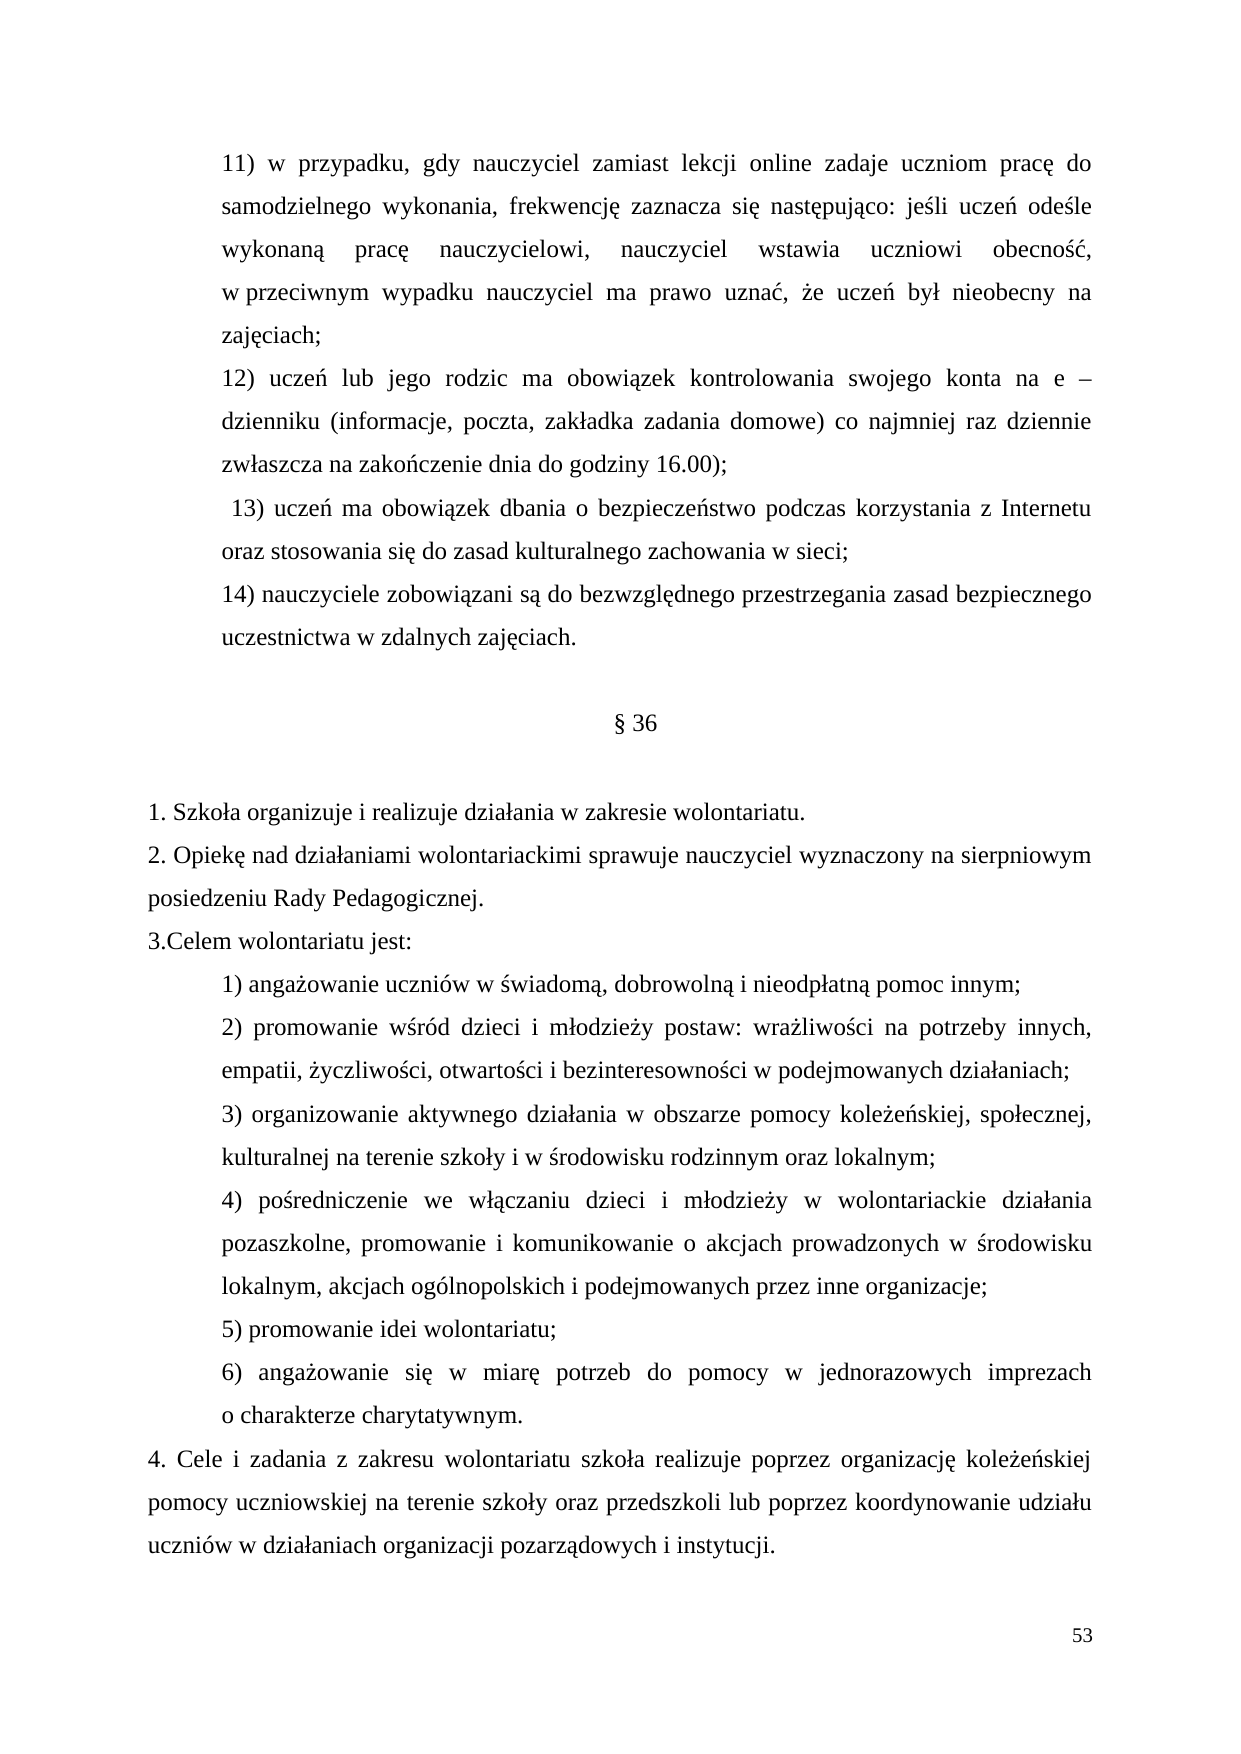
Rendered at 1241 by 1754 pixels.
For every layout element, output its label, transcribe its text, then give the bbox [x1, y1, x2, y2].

text 1. Szkoła organizuje i realizuje działania w zakresie wolontariatu. [148, 797, 1093, 826]
text 11) w przypadku, gdy nauczyciel zamiast lekcji online zadaje uczniom pracę do samodzielnego wykonania, frekwencję zaznacza się następująco: jeśli uczeń odeśle wykonaną pracę nauczycielowi, nauczyciel wstawia uczniowi obecność, w przeciwnym wypadku nauczyciel ma prawo uznać, że uczeń był nieobecny na zajęciach; [221, 148, 1093, 349]
text § 36 [178, 708, 1093, 737]
text 3) organizowanie aktywnego działania w obszarze pomocy koleżeńskiej, społecznej, kulturalnej na terenie szkoły i w środowisku rodzinnym oraz lokalnym; [221, 1099, 1093, 1171]
text 5) promowanie idei wolontariatu; [221, 1314, 1093, 1343]
text 4. Cele i zadania z zakresu wolontariatu szkoła realizuje poprzez organizację koleżeńskiej pomocy uczniowskiej na terenie szkoły oraz przedszkoli lub poprzez koordynowanie udziału uczniów w działaniach organizacji pozarządowych i instytucji. [148, 1444, 1093, 1559]
text 12) uczeń lub jego rodzic ma obowiązek kontrolowania swojego konta na e – dzienniku (informacje, poczta, zakładka zadania domowe) co najmniej raz dziennie zwłaszcza na zakończenie dnia do godziny 16.00); [221, 363, 1093, 478]
text 14) nauczyciele zobowiązani są do bezwzględnego przestrzegania zasad bezpiecznego uczestnictwa w zdalnych zajęciach. [221, 579, 1093, 651]
text 4) pośredniczenie we włączaniu dzieci i młodzieży w wolontariackie działania pozaszkolne, promowanie i komunikowanie o akcjach prowadzonych w środowisku lokalnym, akcjach ogólnopolskich i podejmowanych przez inne organizacje; [221, 1185, 1093, 1300]
text 2) promowanie wśród dzieci i młodzieży postaw: wrażliwości na potrzeby innych, empatii, życzliwości, otwartości i bezinteresowności w podejmowanych działaniach; [221, 1012, 1093, 1084]
text 13) uczeń ma obowiązek dbania o bezpieczeństwo podczas korzystania z Internetu oraz stosowania się do zasad kulturalnego zachowania w sieci; [221, 493, 1093, 564]
text 2. Opiekę nad działaniami wolontariackimi sprawuje nauczyciel wyznaczony na sierpniowym posiedzeniu Rady Pedagogicznej. [148, 840, 1093, 912]
text 6) angażowanie się w miarę potrzeb do pomocy w jednorazowych imprezach o charakterze charytatywnym. [221, 1357, 1093, 1429]
text 3.Celem wolontariatu jest: [148, 926, 1093, 955]
text 1) angażowanie uczniów w świadomą, dobrowolną i nieodpłatną pomoc innym; [221, 969, 1093, 998]
